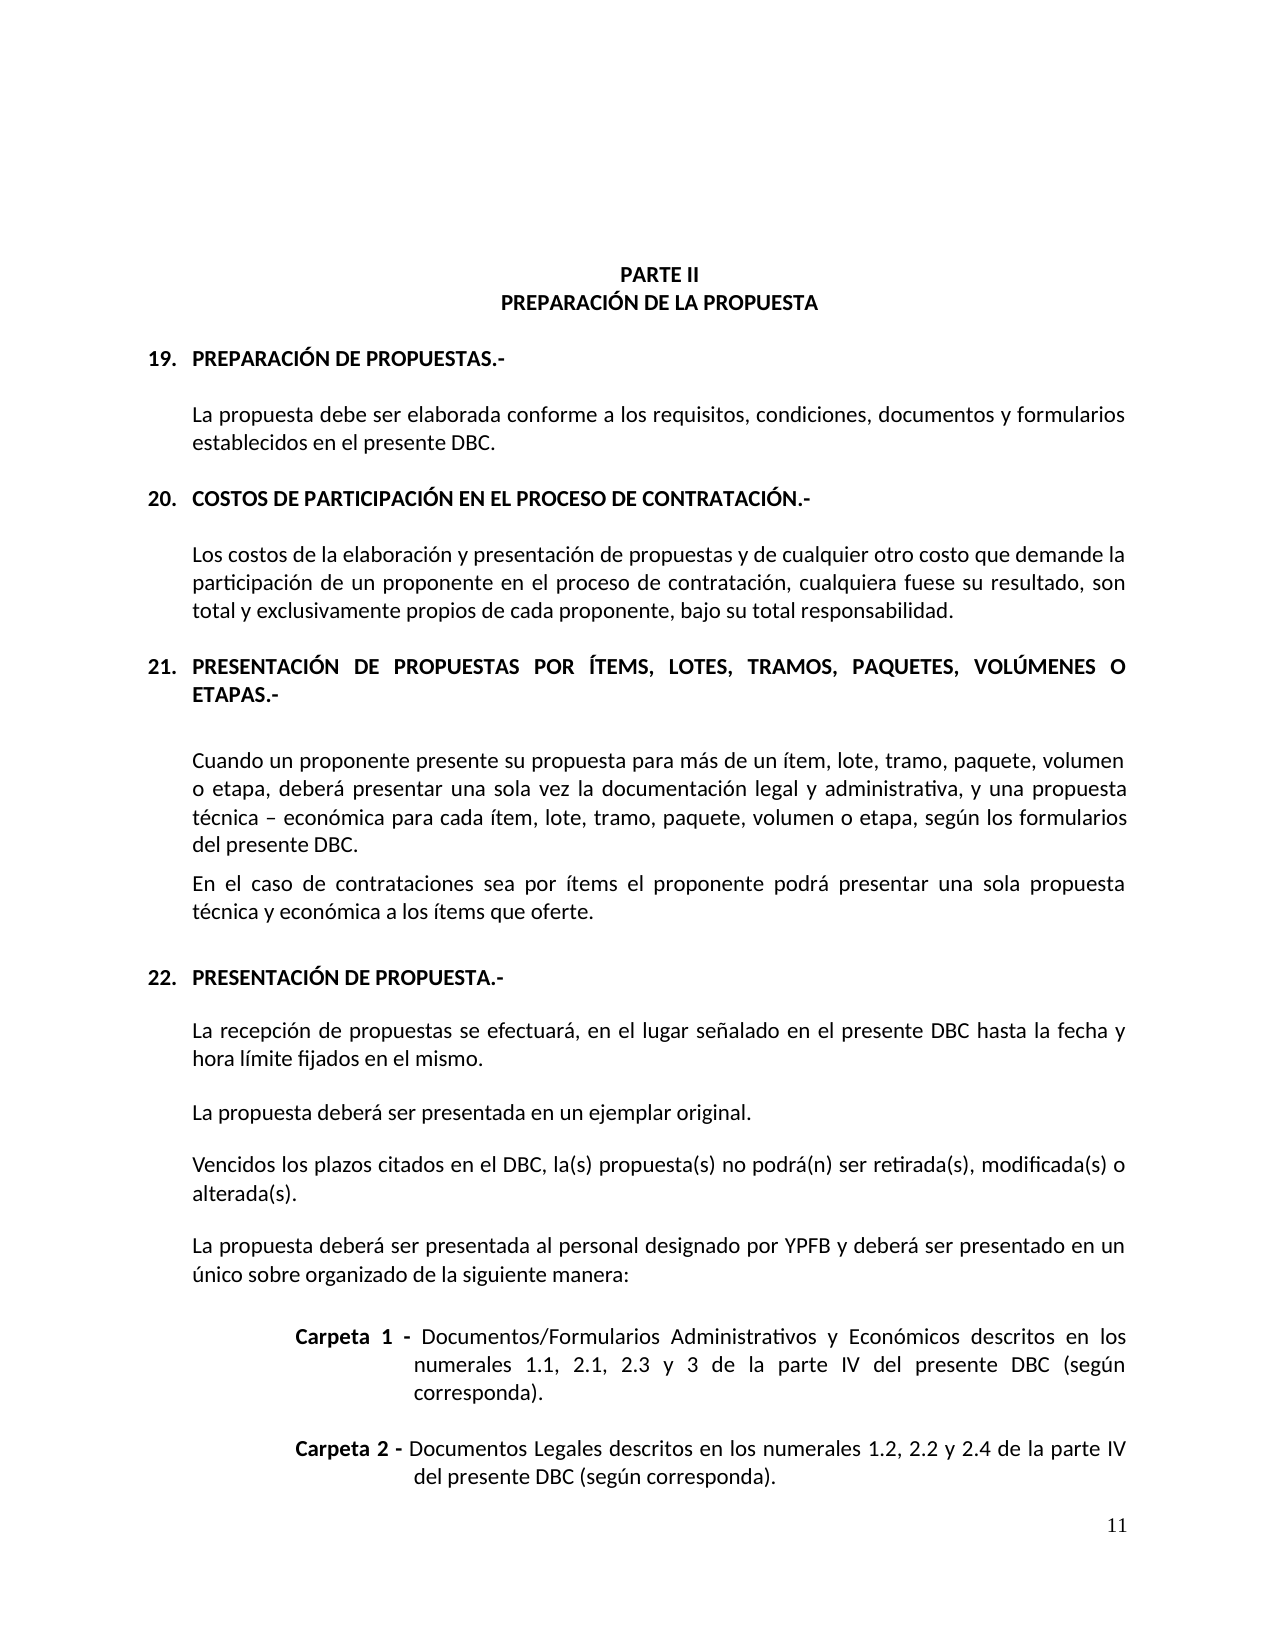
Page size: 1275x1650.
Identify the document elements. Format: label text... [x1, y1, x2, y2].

text La propuesta debe ser elaborada conforme a los requisitos, condiciones, documentos y formularios establecidos en el presente DBC. [192, 400, 1127, 456]
list PRESENTACIÓN DE PROPUESTA.- [148, 963, 1127, 992]
text La recepción de propuestas se efectuará, en el lugar señalado en el presente DBC hasta la fecha y hora límite fijados en el mismo. [192, 1017, 1127, 1073]
list Carpeta 1 - Documentos/Formularios Administrativos y Económicos descritos en los numerales 1.1, 2.1, 2.3 y 3 de la parte IV del presente DBC (según corresponda). [295, 1322, 1127, 1406]
list PRESENTACIÓN DE PROPUESTAS POR ÍTEMS, LOTES, TRAMOS, PAQUETES, VOLÚMENES O ETAPAS.- [148, 652, 1127, 708]
text La propuesta deberá ser presentada en un ejemplar original. [192, 1098, 1127, 1126]
text Vencidos los plazos citados en el DBC, la(s) propuesta(s) no podrá(n) ser retirada(s), modificada(s) o alterada(s). [192, 1151, 1127, 1207]
text Los costos de la elaboración y presentación de propuestas y de cualquier otro costo que demande la participación de un proponente en el proceso de contratación, cualquiera fuese su resultado, son total y exclusivamente propios de cada proponente, bajo su total responsabilidad. [192, 540, 1127, 624]
text PREPARACIÓN DE LA PROPUESTA [148, 288, 1127, 316]
list COSTOS DE PARTICIPACIÓN EN EL PROCESO DE CONTRATACIÓN.- [148, 484, 1127, 512]
text La propuesta deberá ser presentada al personal designado por YPFB y deberá ser presentado en un único sobre organizado de la siguiente manera: [192, 1232, 1127, 1288]
text En el caso de contrataciones sea por ítems el proponente podrá presentar una sola propuesta técnica y económica a los ítems que oferte. [192, 869, 1127, 925]
list PREPARACIÓN DE PROPUESTAS.- [148, 344, 1127, 372]
text Cuando un proponente presente su propuesta para más de un ítem, lote, tramo, paquete, volumen o etapa, deberá presentar una sola vez la documentación legal y administrativa, y una propuesta técnica – económica para cada ítem, lote, tramo, paquete, volumen o etapa, según los formularios del presente DBC. [192, 747, 1127, 859]
text PARTE II [148, 260, 1127, 288]
list Carpeta 2 - Documentos Legales descritos en los numerales 1.2, 2.2 y 2.4 de la parte IV del presente DBC (según corresponda). [295, 1434, 1127, 1490]
